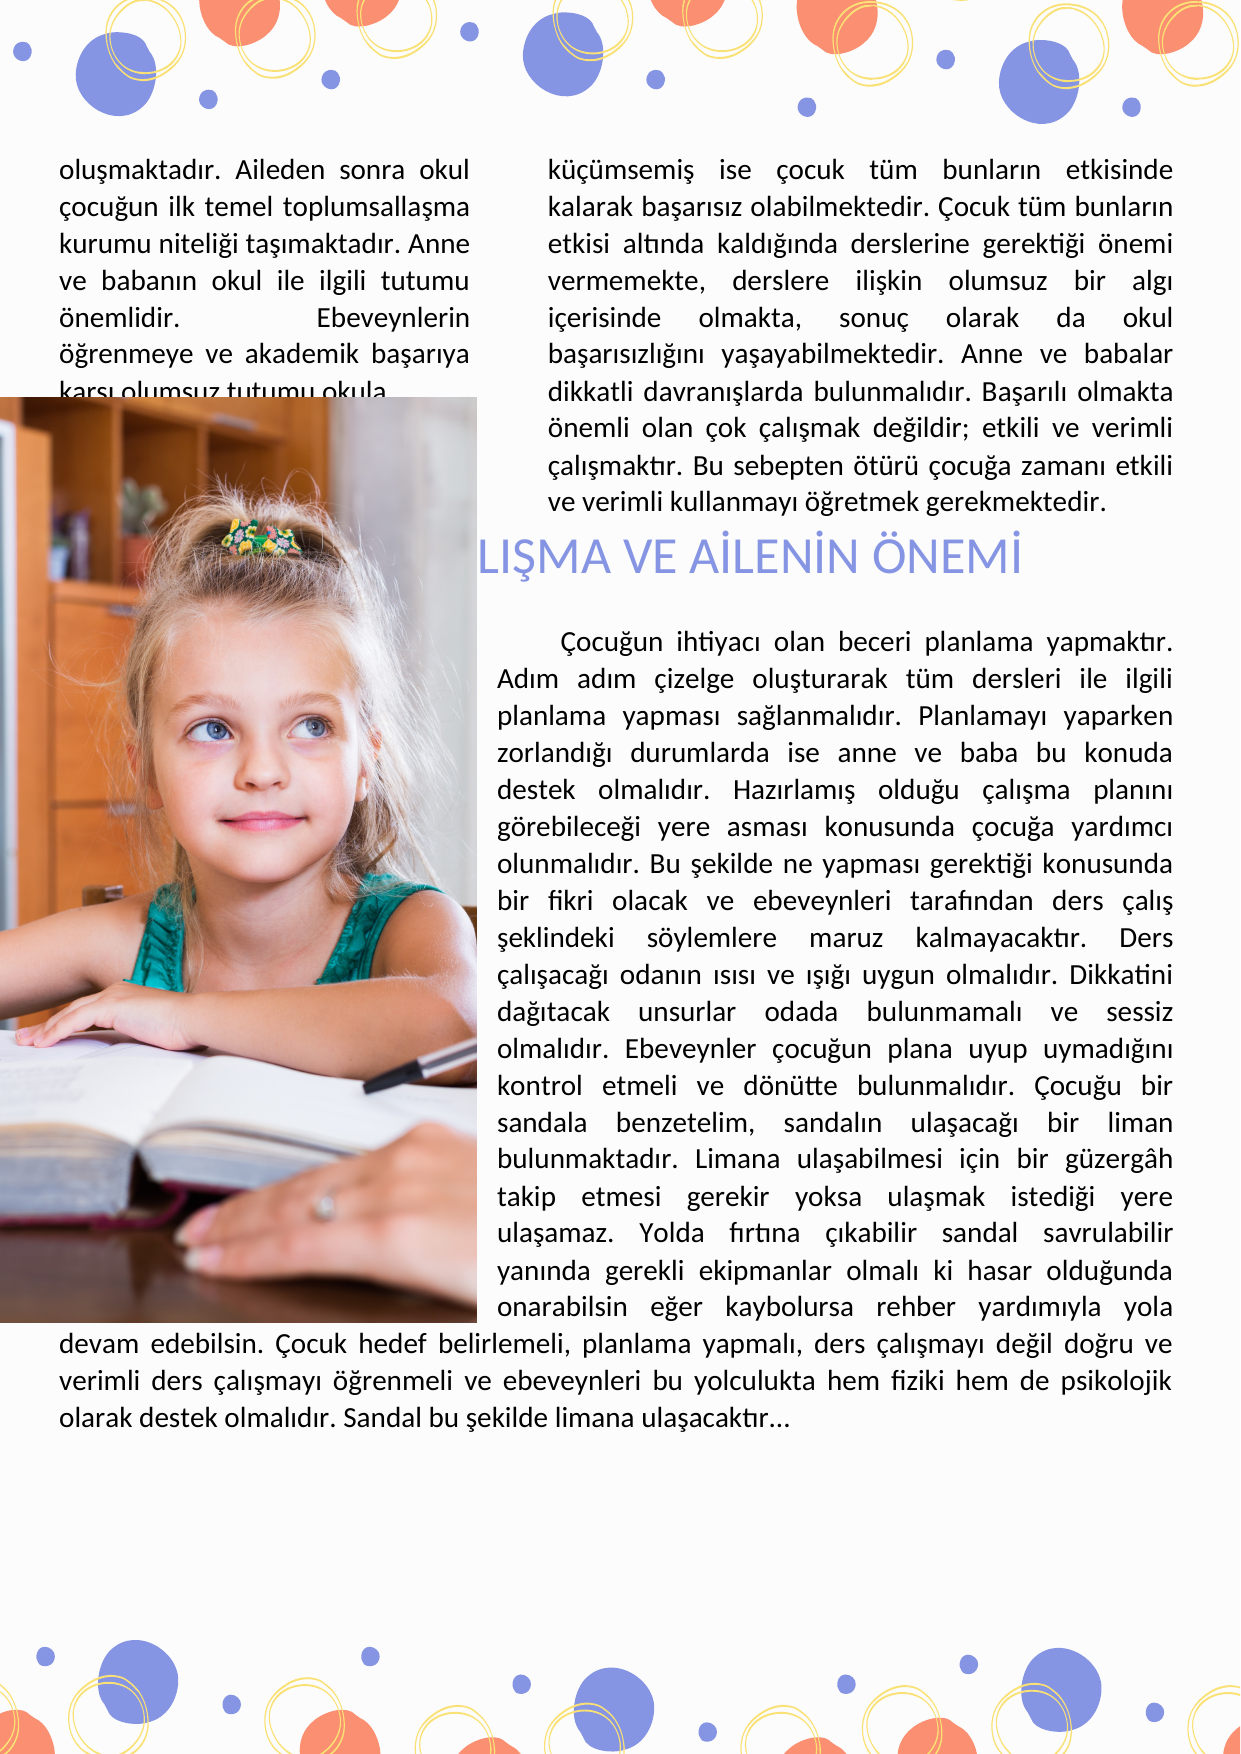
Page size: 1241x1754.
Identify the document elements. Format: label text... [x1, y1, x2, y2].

subtitle VERİMLİ DERS ÇALIŞMA VE AİLENİN ÖNEMİ [477, 523, 1174, 587]
picture [0, 397, 477, 1323]
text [547, 151, 1174, 519]
text Çocuğun ihtiyacı olan beceri planlama yapmaktır. Adım adım çizelge oluşturarak tüm dersleri ile ilgili planlama yapması sağlanmalıdır. Planlamayı yaparken zorlandığı durumlarda ise anne ve baba bu konuda destek olmalıdır. Hazırlamış olduğu çalışma planını görebileceği yere asması konusunda çocuğa yardımcı olunmalıdır. Bu şekilde ne yapması gerektiği konusunda bir fikri olacak ve ebeveynleri tarafından ders çalış şeklindeki söylemlere maruz kalmayacaktır. Ders çalışacağı odanın ısısı ve ışığı uygun olmalıdır. Dikkatini dağıtacak unsurlar odada bulunmamalı ve sessiz olmalıdır. Ebeveynler çocuğun plana uyup uymadığını kontrol etmeli ve dönütte bulunmalıdır. Çocuğu bir sandala benzetelim, sandalın ulaşacağı bir liman bulunmaktadır. Limana ulaşabilmesi için bir güzergâh takip etmesi gerekir yoksa ulaşmak istediği yere ulaşamaz. Yolda fırtına çıkabilir sandal savrulabilir yanında gerekli ekipmanlar olmalı ki hasar olduğunda onarabilsin eğer kaybolursa rehber yardımıyla yola devam edebilsin. Çocuk hedef belirlemeli, planlama yapmalı, ders çalışmayı değil doğru ve verimli ders çalışmayı öğrenmeli ve ebeveynleri bu yolculukta hem fiziki hem de psikolojik olarak destek olmalıdır. Sandal bu şekilde limana ulaşacaktır... [58, 623, 1174, 1435]
